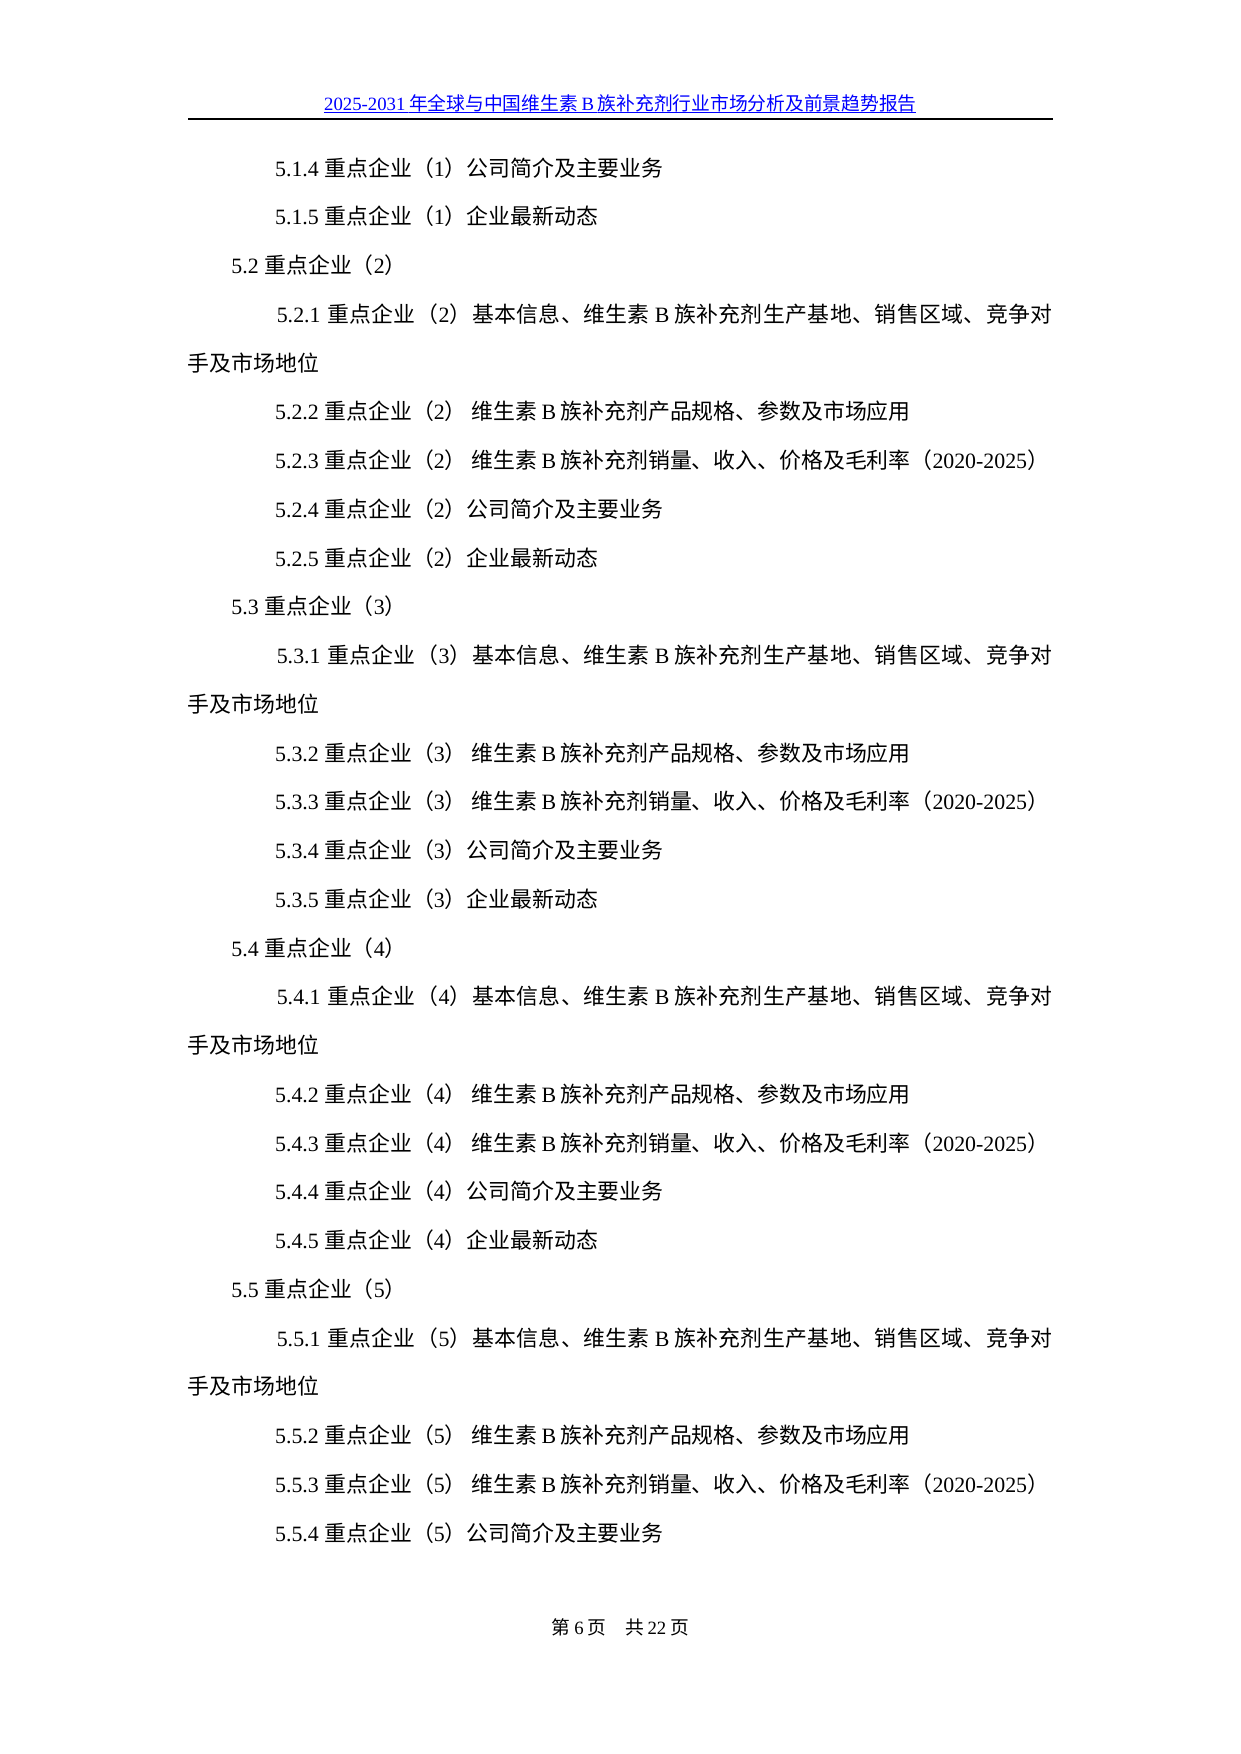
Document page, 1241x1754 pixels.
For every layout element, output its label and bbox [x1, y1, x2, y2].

text [187, 150, 1053, 1548]
